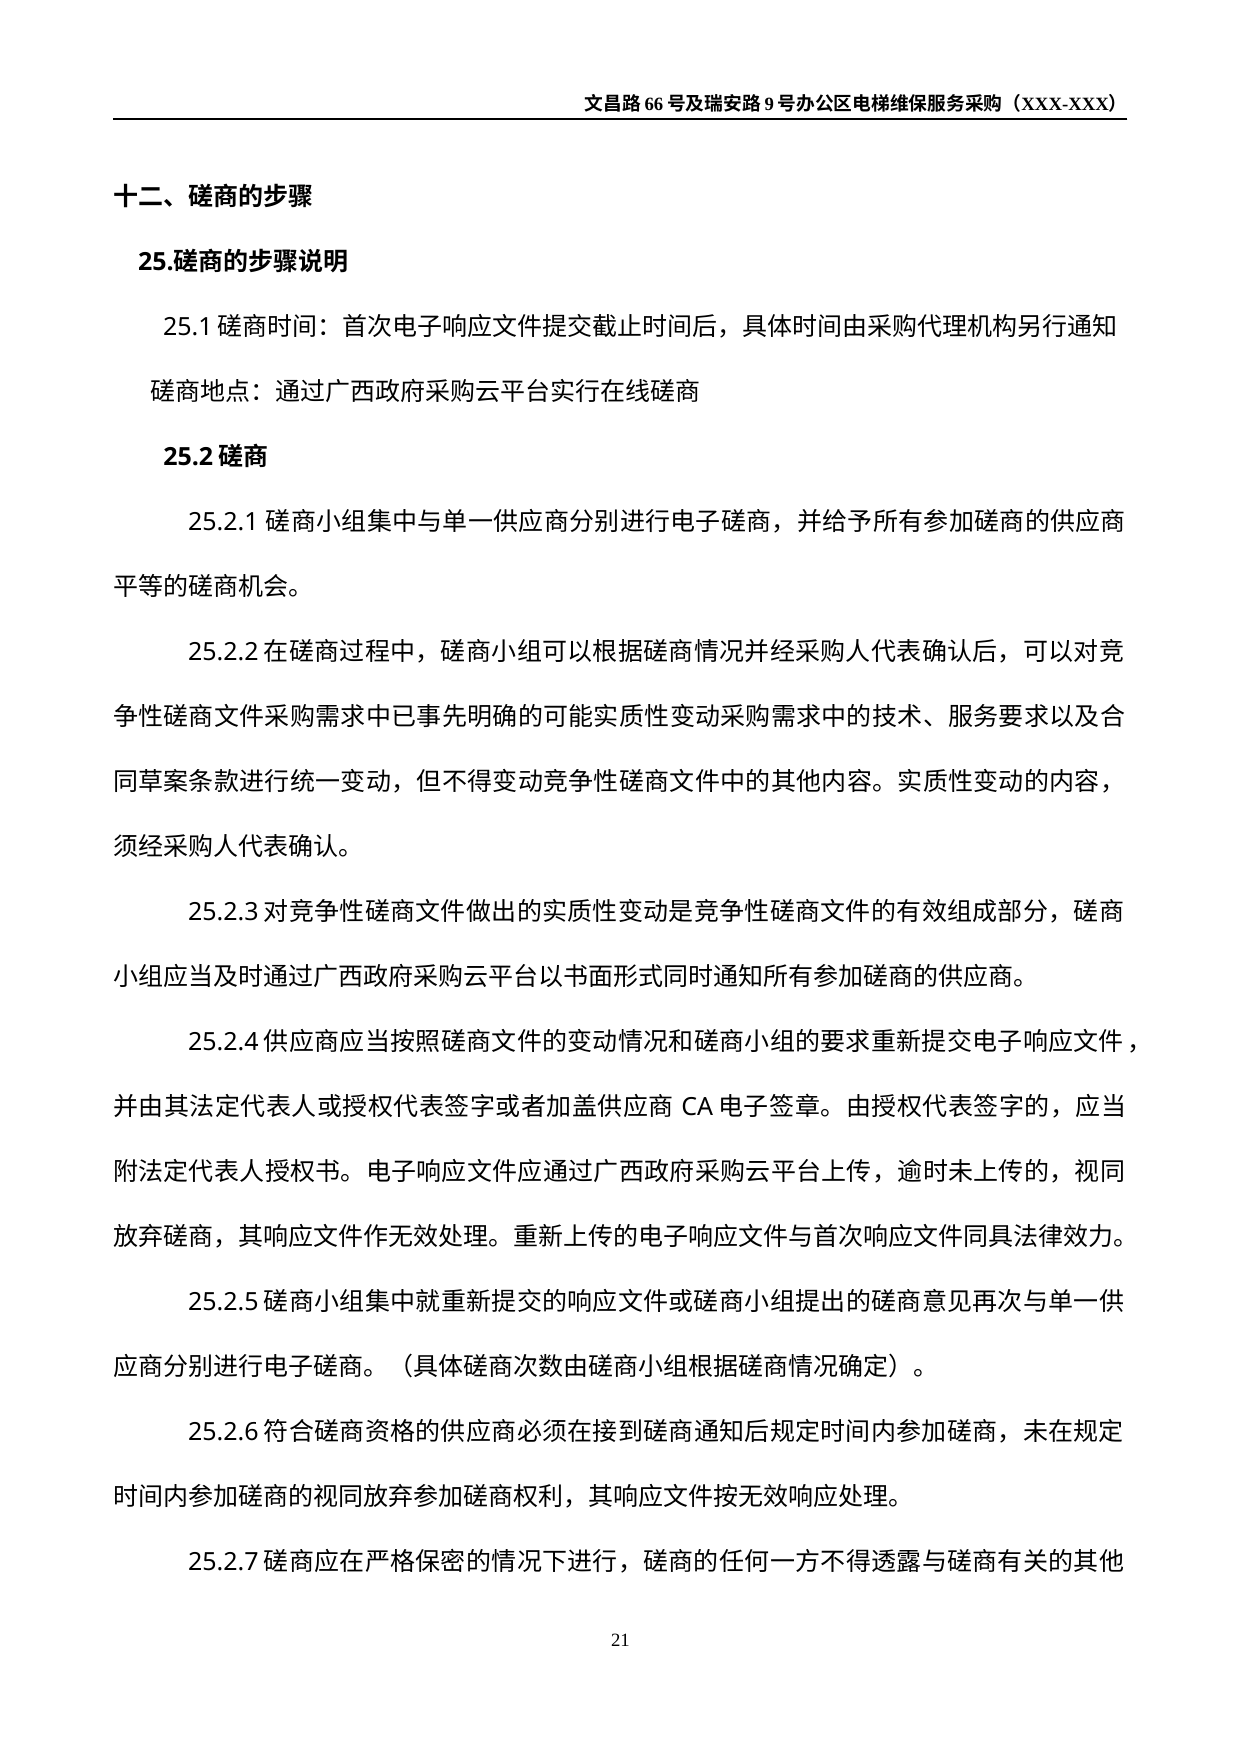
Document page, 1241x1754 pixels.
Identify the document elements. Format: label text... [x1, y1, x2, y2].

text 十二、磋商的步骤 [113, 162, 1127, 227]
text 25.1磋商时间：首次电子响应文件提交截止时间后，具体时间由采购代理机构另行通知 [113, 292, 1127, 357]
text 25.2.4供应商应当按照磋商文件的变动情况和磋商小组的要求重新提交电子响应文件，并由其法定代表人或授权代表签字或者加盖供应商CA电子签章。由授权代表签字的，应当附法定代表人授权书。电子响应文件应通过广西政府采购云平台上传，逾时未上传的，视同放弃磋商，其响应文件作无效处理。重新上传的电子响应文件与首次响应文件同具法律效力。 [113, 1007, 1127, 1267]
text 25.磋商的步骤说明 [113, 227, 1127, 292]
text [113, 1527, 1127, 1592]
text 25.2.1 磋商小组集中与单一供应商分别进行电子磋商，并给予所有参加磋商的供应商平等的磋商机会。 [113, 487, 1127, 617]
text 25.2磋商 [113, 422, 1127, 487]
text 25.2.2在磋商过程中，磋商小组可以根据磋商情况并经采购人代表确认后，可以对竞争性磋商文件采购需求中已事先明确的可能实质性变动采购需求中的技术、服务要求以及合同草案条款进行统一变动，但不得变动竞争性磋商文件中的其他内容。实质性变动的内容，须经采购人代表确认。 [113, 617, 1127, 877]
text 磋商地点：通过广西政府采购云平台实行在线磋商 [113, 357, 1127, 422]
text 25.2.5磋商小组集中就重新提交的响应文件或磋商小组提出的磋商意见再次与单一供应商分别进行电子磋商。（具体磋商次数由磋商小组根据磋商情况确定）。 [113, 1267, 1127, 1397]
text 25.2.3对竞争性磋商文件做出的实质性变动是竞争性磋商文件的有效组成部分，磋商小组应当及时通过广西政府采购云平台以书面形式同时通知所有参加磋商的供应商。 [113, 877, 1127, 1007]
text 25.2.6符合磋商资格的供应商必须在接到磋商通知后规定时间内参加磋商，未在规定时间内参加磋商的视同放弃参加磋商权利，其响应文件按无效响应处理。 [113, 1397, 1127, 1527]
